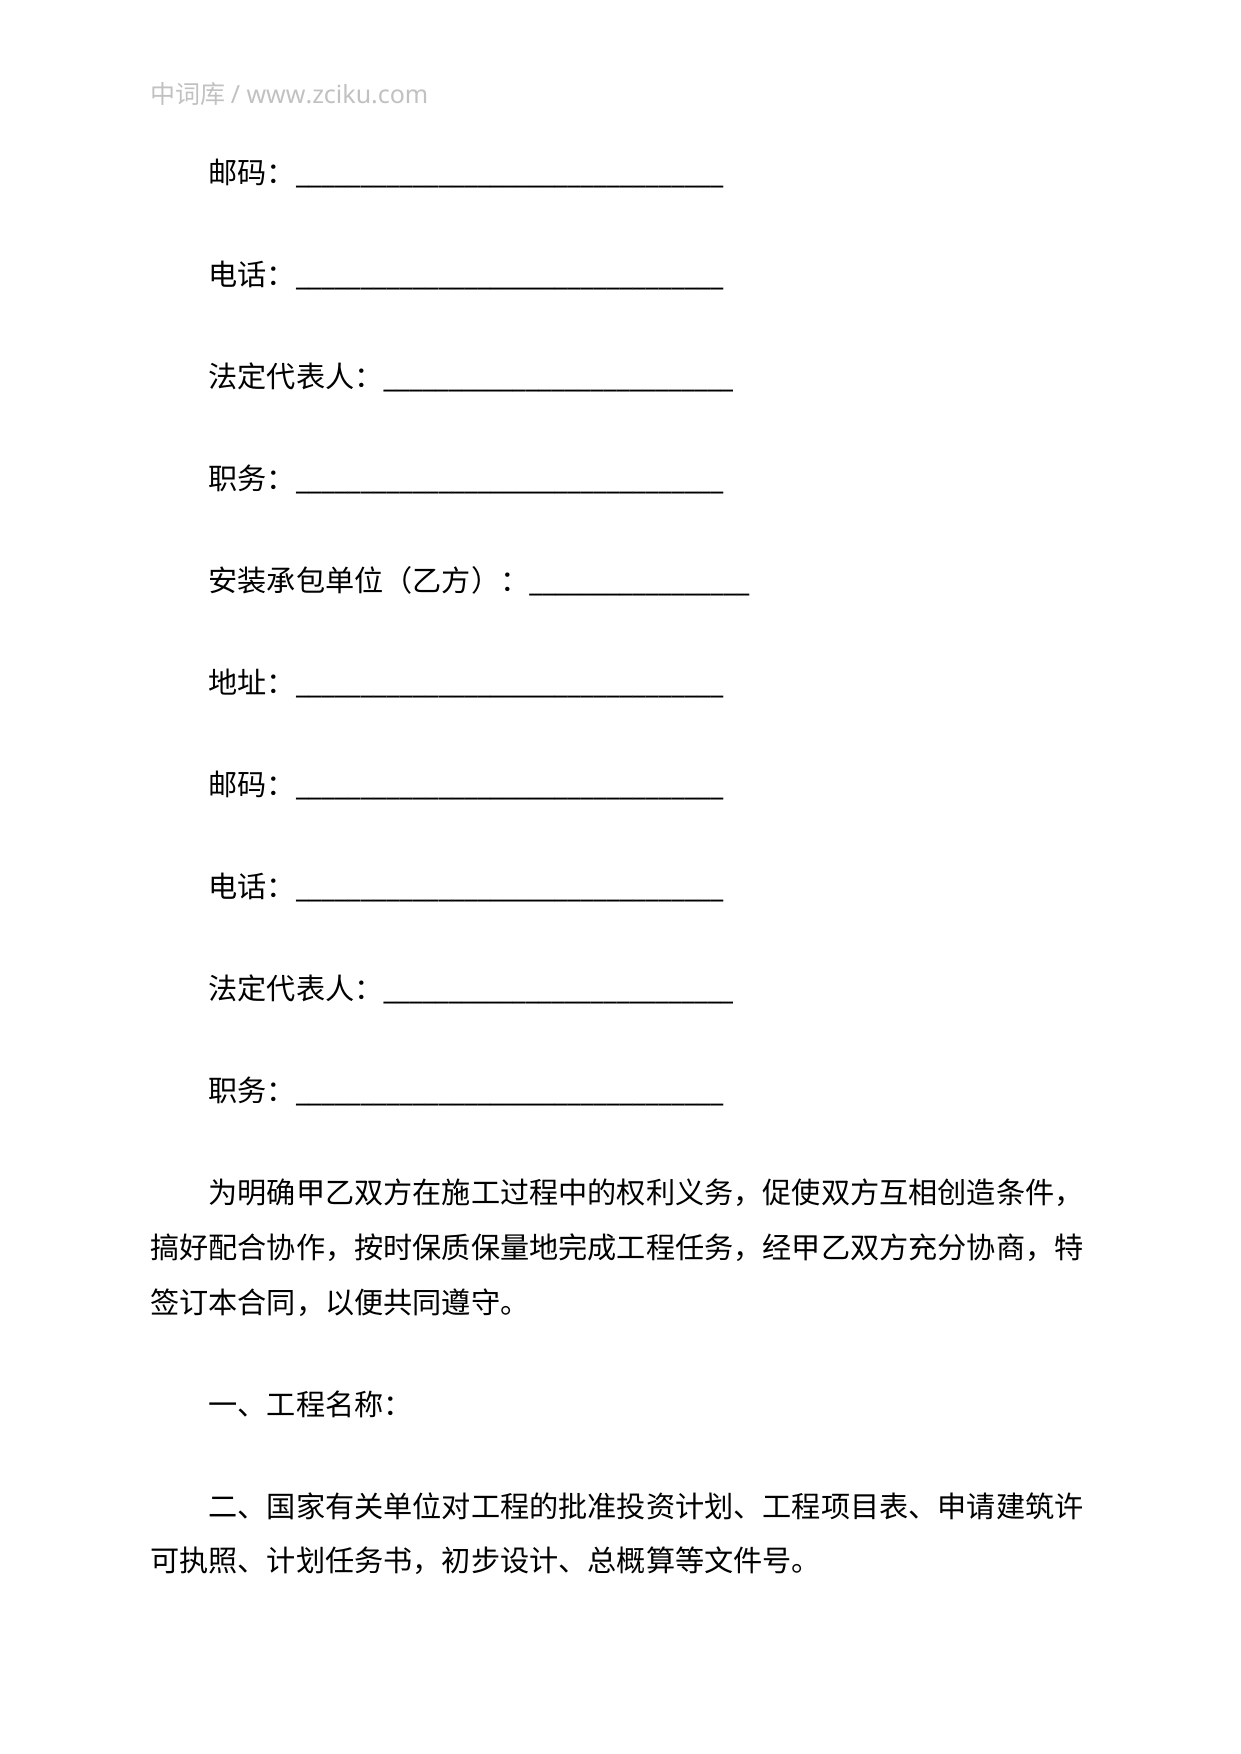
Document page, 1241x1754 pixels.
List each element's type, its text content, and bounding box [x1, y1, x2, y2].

text 地址：_________________________________ [150, 660, 1090, 702]
text 二、国家有关单位对工程的批准投资计划、工程项目表、申请建筑许可执照、计划任务书，初步设计、总概算等文件号。 [150, 1483, 1090, 1580]
text 电话：_________________________________ [150, 252, 1090, 294]
text 法定代表人：___________________________ [150, 966, 1090, 1008]
text 职务：_________________________________ [150, 456, 1090, 498]
text 为明确甲乙双方在施工过程中的权利义务，促使双方互相创造条件，搞好配合协作，按时保质保量地完成工程任务，经甲乙双方充分协商，特签订本合同，以便共同遵守。 [150, 1170, 1090, 1322]
text 邮码：_________________________________ [150, 762, 1090, 804]
text 一、工程名称： [150, 1381, 1090, 1424]
text 安装承包单位（乙方）：_________________ [150, 558, 1090, 600]
text 电话：_________________________________ [150, 864, 1090, 906]
text 职务：_________________________________ [150, 1068, 1090, 1110]
text 法定代表人：___________________________ [150, 354, 1090, 396]
text 邮码：_________________________________ [150, 150, 1090, 192]
